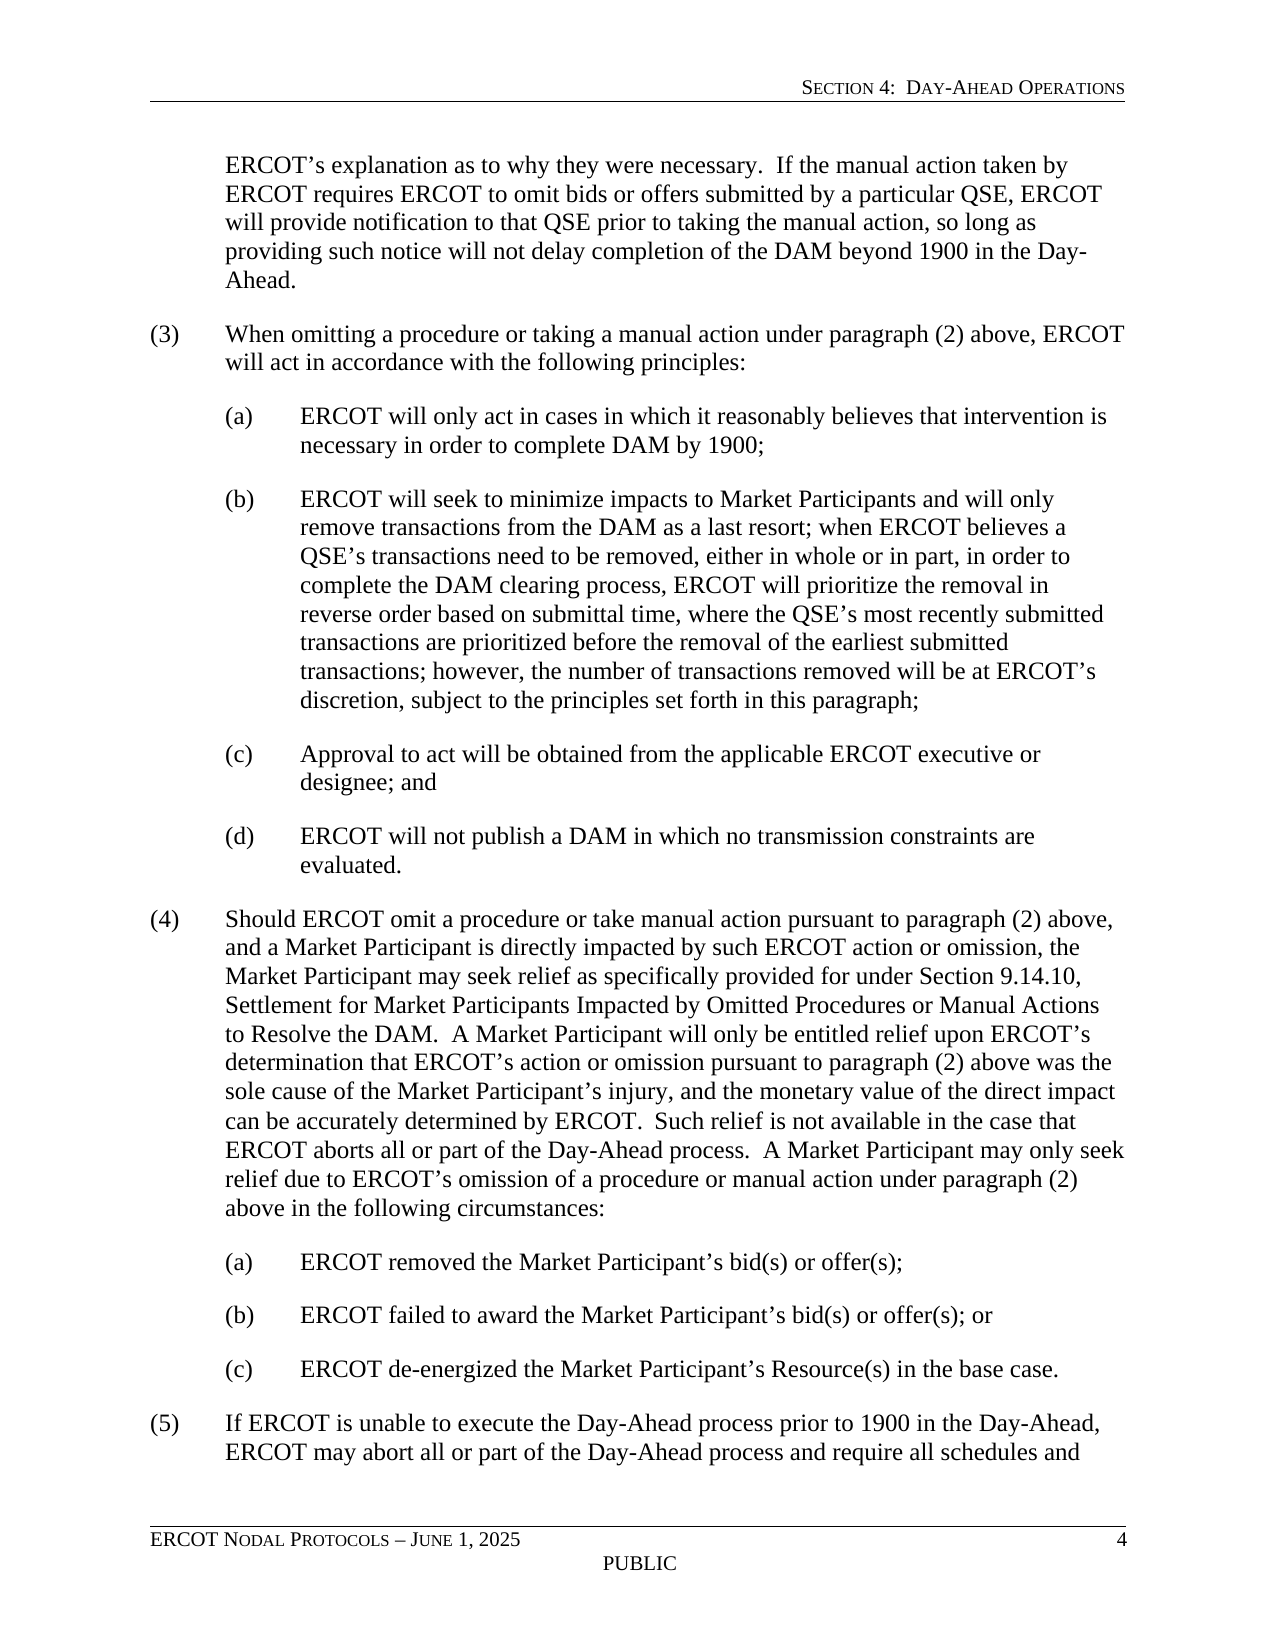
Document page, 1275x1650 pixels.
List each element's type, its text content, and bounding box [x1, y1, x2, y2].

text (c) ERCOT de-energized the Market Participant’s Resource(s) in the base case. [225, 1354, 1125, 1383]
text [150, 150, 1125, 294]
text (b) ERCOT will seek to minimize impacts to Market Participants and will only remove transactions from the DAM as a last resort; when ERCOT believes a QSE’s transactions need to be removed, either in whole or in part, in order to complete the DAM clearing process, ERCOT will prioritize the removal in reverse order based on submittal time, where the QSE’s most recently submitted transactions are prioritized before the removal of the earliest submitted transactions; however, the number of transactions removed will be at ERCOT’s discretion, subject to the principles set forth in this paragraph; [225, 484, 1125, 714]
text (a) ERCOT removed the Market Participant’s bid(s) or offer(s); [225, 1247, 1125, 1276]
text (d) ERCOT will not publish a DAM in which no transmission constraints are evaluated. [225, 821, 1125, 879]
text (b) ERCOT failed to award the Market Participant’s bid(s) or offer(s); or [225, 1301, 1125, 1329]
text (a) ERCOT will only act in cases in which it reasonably believes that intervention is necessary in order to complete DAM by 1900; [225, 401, 1125, 459]
text (c) Approval to act will be obtained from the applicable ERCOT executive or designee; and [225, 739, 1125, 796]
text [150, 1408, 1125, 1466]
text (4) Should ERCOT omit a procedure or take manual action pursuant to paragraph (2) above, and a Market Participant is directly impacted by such ERCOT action or omission, the Market Participant may seek relief as specifically provided for under Section 9.14.10, Settlement for Market Participants Impacted by Omitted Procedures or Manual Actions to Resolve the DAM. A Market Participant will only be entitled relief upon ERCOT’s determination that ERCOT’s action or omission pursuant to paragraph (2) above was the sole cause of the Market Participant’s injury, and the monetary value of the direct impact can be accurately determined by ERCOT. Such relief is not available in the case that ERCOT aborts all or part of the Day-Ahead process. A Market Participant may only seek relief due to ERCOT’s omission of a procedure or manual action under paragraph (2) above in the following circumstances: [150, 904, 1125, 1222]
text (3) When omitting a procedure or taking a manual action under paragraph (2) above, ERCOT will act in accordance with the following principles: [150, 319, 1125, 376]
